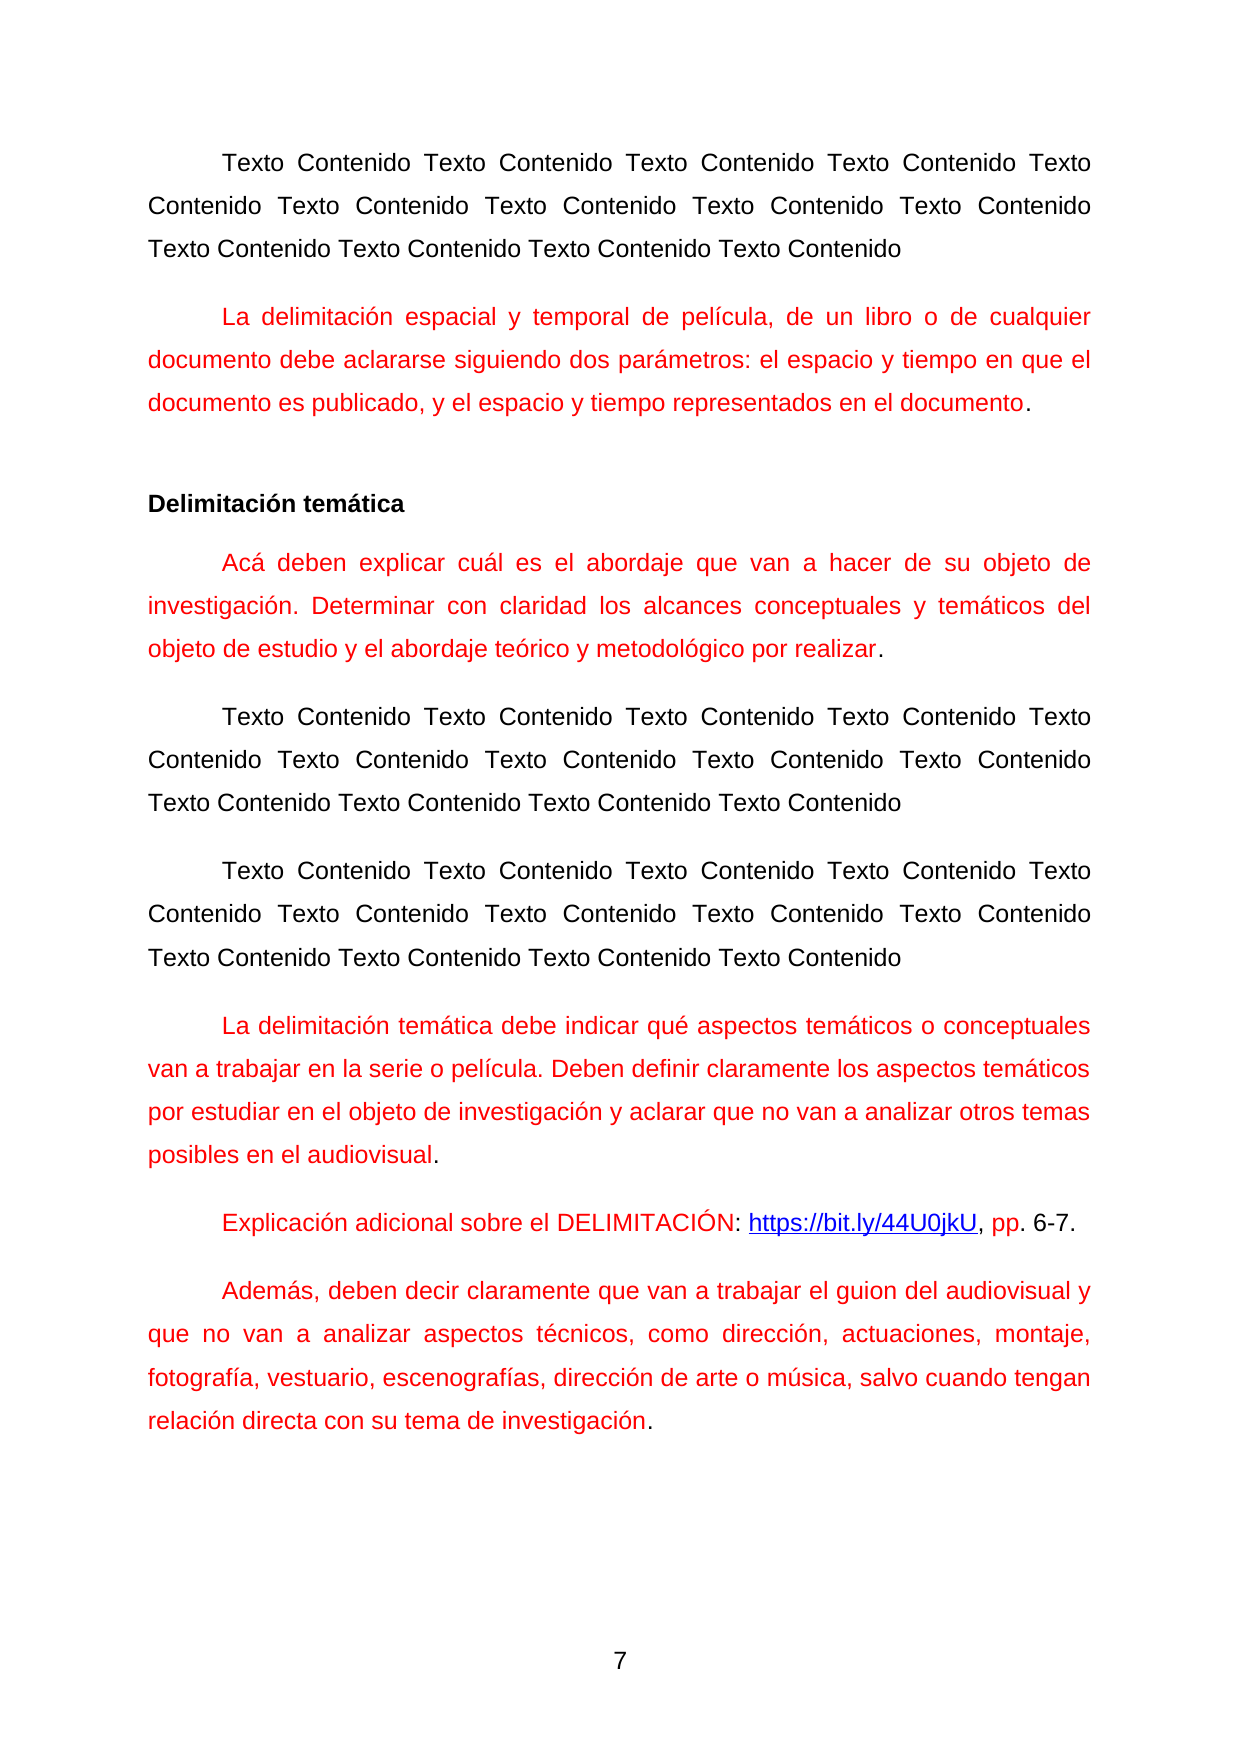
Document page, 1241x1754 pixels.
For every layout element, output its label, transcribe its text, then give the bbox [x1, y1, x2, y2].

text La delimitación temática debe indicar qué aspectos temáticos o conceptuales van a trabajar en la serie o película. Deben definir claramente los aspectos temáticos por estudiar en el objeto de investigación y aclarar que no van a analizar otros temas posibles en el audiovisual. [148, 1011, 1092, 1169]
text Además, deben decir claramente que van a trabajar el guion del audiovisual y que no van a analizar aspectos técnicos, como dirección, actuaciones, montaje, fotografía, vestuario, escenografías, dirección de arte o música, salvo cuando tengan relación directa con su tema de investigación. [148, 1276, 1092, 1434]
text Explicación adicional sobre el DELIMITACIÓN: https://bit.ly/44U0jkU, pp. 6-7. [148, 1208, 1092, 1237]
text La delimitación espacial y temporal de película, de un libro o de cualquier documento debe aclararse siguiendo dos parámetros: el espacio y tiempo en que el documento es publicado, y el espacio y tiempo representados en el documento. [148, 302, 1092, 417]
text Acá deben explicar cuál es el abordaje que van a hacer de su objeto de investigación. Determinar con claridad los alcances conceptuales y temáticos del objeto de estudio y el abordaje teórico y metodológico por realizar. [148, 547, 1092, 662]
text Delimitación temática [148, 489, 1092, 518]
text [148, 148, 1092, 263]
